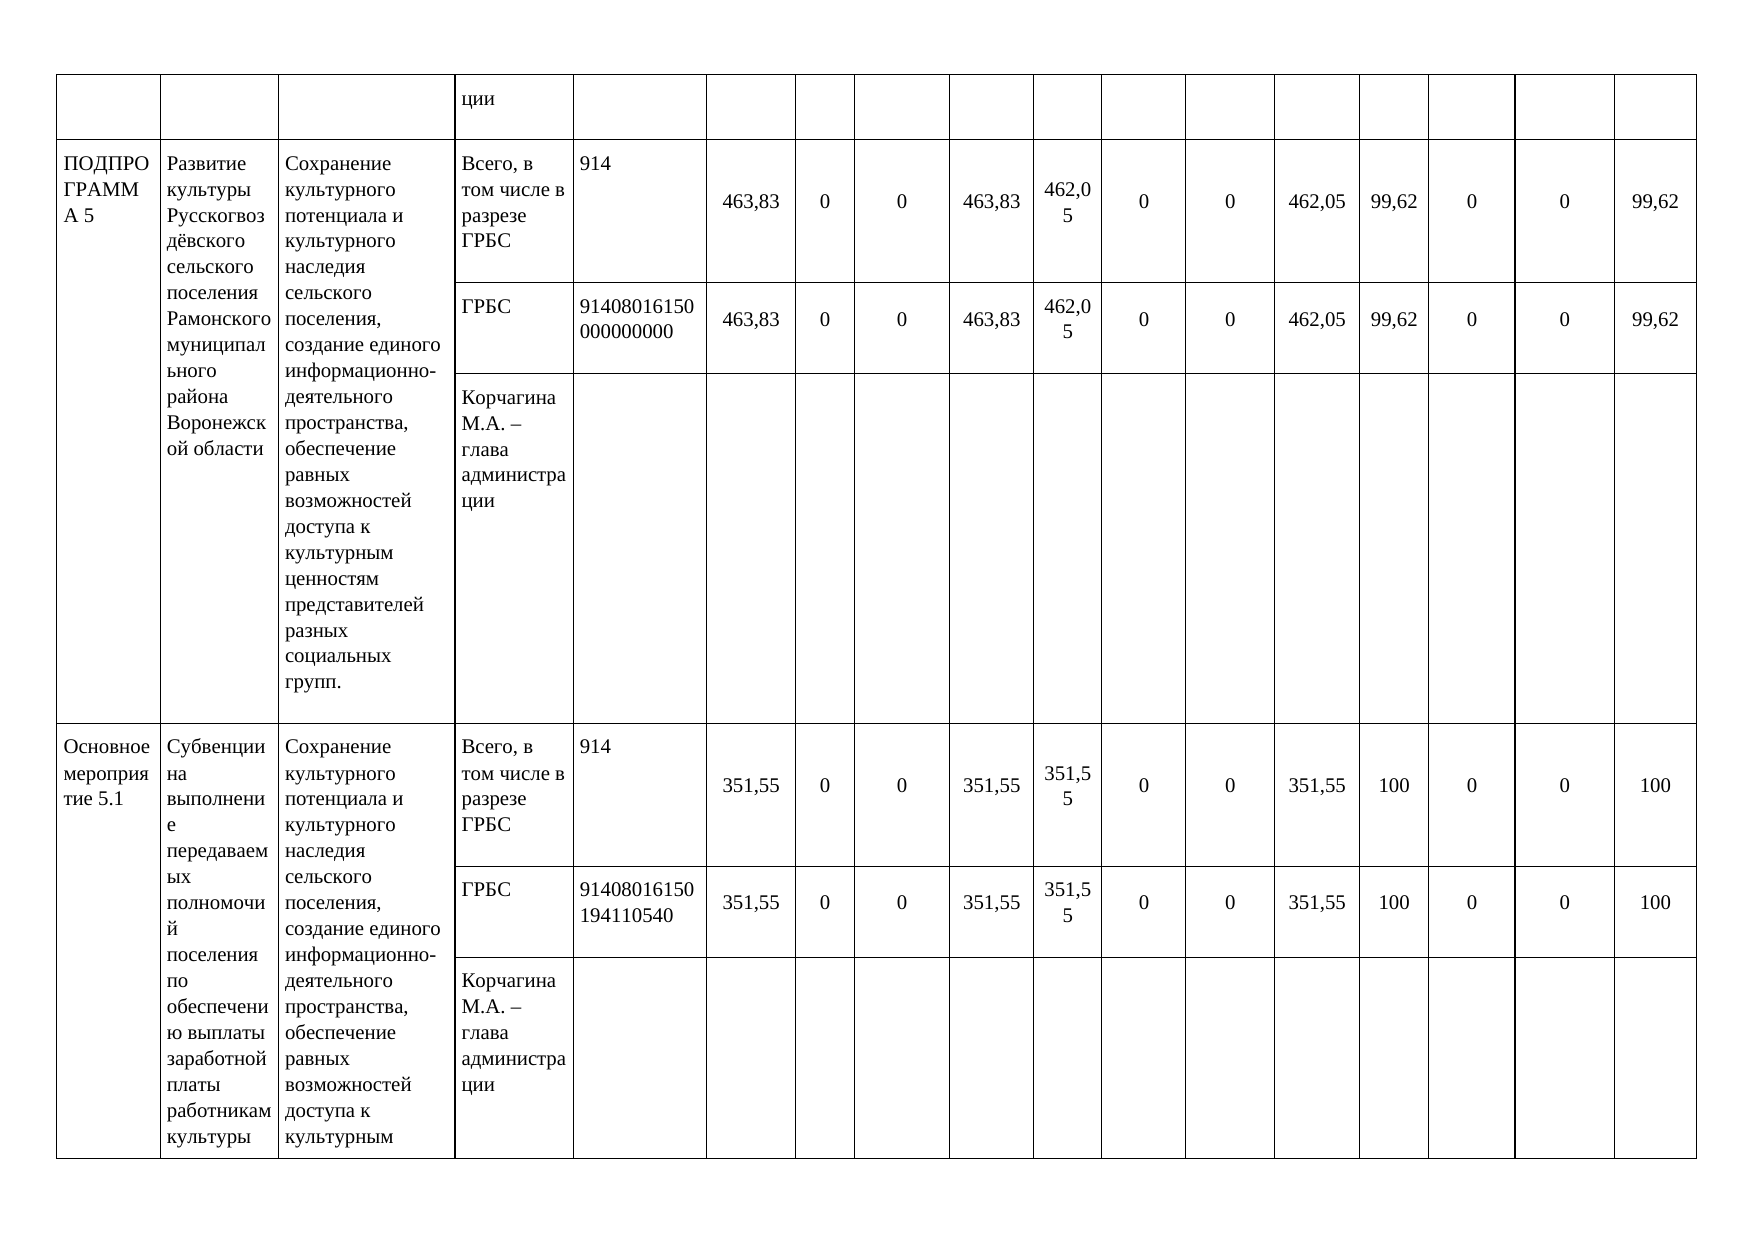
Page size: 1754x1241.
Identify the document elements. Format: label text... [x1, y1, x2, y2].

table_cell [855, 75, 949, 139]
table_cell 91408016150000000000 [574, 283, 706, 373]
table_cell 0 [1102, 867, 1185, 957]
table_cell [1034, 958, 1101, 1158]
table_cell [796, 75, 854, 139]
table_cell [1034, 374, 1101, 723]
table_cell 351,55 [707, 724, 795, 866]
table_cell 0 [1429, 283, 1514, 373]
table_cell 100 [1360, 867, 1428, 957]
table_cell [1275, 958, 1359, 1158]
table_cell 462,05 [1034, 140, 1101, 282]
table_cell 91408016150194110540 [574, 867, 706, 957]
table_cell 462,05 [1034, 283, 1101, 373]
table_cell [1034, 75, 1101, 139]
table_cell 463,83 [707, 140, 795, 282]
table_cell [707, 958, 795, 1158]
table_cell 0 [1516, 140, 1614, 282]
table_cell 0 [1186, 724, 1274, 866]
table_cell 0 [1186, 867, 1274, 957]
table_cell 462,05 [1275, 140, 1359, 282]
table_cell 0 [855, 724, 949, 866]
table_cell 463,83 [707, 283, 795, 373]
table_cell 0 [1516, 724, 1614, 866]
table_cell [1516, 374, 1614, 723]
table_cell 914 [574, 140, 706, 282]
table_cell 0 [1429, 867, 1514, 957]
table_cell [279, 724, 454, 1158]
table_cell 0 [1429, 140, 1514, 282]
table_cell 0 [1186, 140, 1274, 282]
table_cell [456, 75, 573, 139]
table_cell 100 [1615, 724, 1696, 866]
table_cell [1429, 75, 1514, 139]
table_cell 351,55 [950, 724, 1033, 866]
table_cell 351,55 [707, 867, 795, 957]
table_cell 463,83 [950, 283, 1033, 373]
table_cell [1186, 374, 1274, 723]
table_cell [1102, 958, 1185, 1158]
table_cell [1429, 958, 1514, 1158]
table_cell [1516, 75, 1614, 139]
table_cell 351,55 [1034, 867, 1101, 957]
table_cell [796, 374, 854, 723]
table_cell [1429, 374, 1514, 723]
table_cell 351,55 [1275, 867, 1359, 957]
table_cell [574, 374, 706, 723]
table_cell 0 [1516, 283, 1614, 373]
table_cell 0 [1102, 283, 1185, 373]
table_cell 99,62 [1360, 140, 1428, 282]
table_cell 914 [574, 724, 706, 866]
table_cell ГРБС [456, 283, 573, 373]
table_cell Всего, в том числе в разрезе ГРБС [456, 724, 573, 866]
table_cell Развитие культуры Русскогвоздёвского сельского поселения Рамонского муниципального района Воронежской области [161, 140, 278, 723]
table_cell 99,62 [1615, 140, 1696, 282]
table_cell 0 [1186, 283, 1274, 373]
table_cell 0 [796, 140, 854, 282]
table_cell [1102, 75, 1185, 139]
table_cell [1615, 374, 1696, 723]
table_cell [1615, 958, 1696, 1158]
table_cell [1186, 75, 1274, 139]
table_cell [1102, 374, 1185, 723]
table_cell [1275, 75, 1359, 139]
table_cell 100 [1615, 867, 1696, 957]
table_cell 100 [1360, 724, 1428, 866]
table_cell [1360, 374, 1428, 723]
table_cell [950, 958, 1033, 1158]
table_cell 351,55 [950, 867, 1033, 957]
table_cell 0 [1102, 140, 1185, 282]
table_cell 351,55 [1034, 724, 1101, 866]
table_cell [707, 75, 795, 139]
table_cell 0 [796, 724, 854, 866]
table_cell [1275, 374, 1359, 723]
table_cell Субвенции на выполнение передаваемых полномочий поселения по обеспечению выплаты заработной платы работникам культуры на уровень Рамонского муниципального района Воронежской области [161, 724, 278, 1158]
table_cell 0 [1516, 867, 1614, 957]
table_cell 0 [1102, 724, 1185, 866]
table_cell [1186, 958, 1274, 1158]
table_cell 0 [796, 283, 854, 373]
table_cell ПОДПРОГРАММА 5 [57, 140, 160, 723]
table_cell [855, 374, 949, 723]
table_cell 0 [796, 867, 854, 957]
table_cell Всего, в том числе в разрезе ГРБС [456, 140, 573, 282]
table_cell 0 [855, 867, 949, 957]
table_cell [456, 958, 573, 1158]
table_cell 463,83 [950, 140, 1033, 282]
table_cell [950, 374, 1033, 723]
table_cell [1615, 75, 1696, 139]
table_cell [950, 75, 1033, 139]
table_cell 99,62 [1615, 283, 1696, 373]
table_cell 351,55 [1275, 724, 1359, 866]
table_cell Основное мероприятие 5.1 [57, 724, 160, 1158]
table_cell [796, 958, 854, 1158]
table_cell [574, 958, 706, 1158]
table_cell [1360, 75, 1428, 139]
table_cell [1360, 958, 1428, 1158]
table_cell 0 [855, 283, 949, 373]
table_cell 0 [855, 140, 949, 282]
table_cell [707, 374, 795, 723]
table_cell ГРБС [456, 867, 573, 957]
table_cell [1516, 958, 1614, 1158]
table_cell [855, 958, 949, 1158]
table_cell Корчагина М.А. – глава администрации [456, 374, 573, 723]
table_cell 99,62 [1360, 283, 1428, 373]
table_cell [574, 75, 706, 139]
table_cell 462,05 [1275, 283, 1359, 373]
table_cell 0 [1429, 724, 1514, 866]
